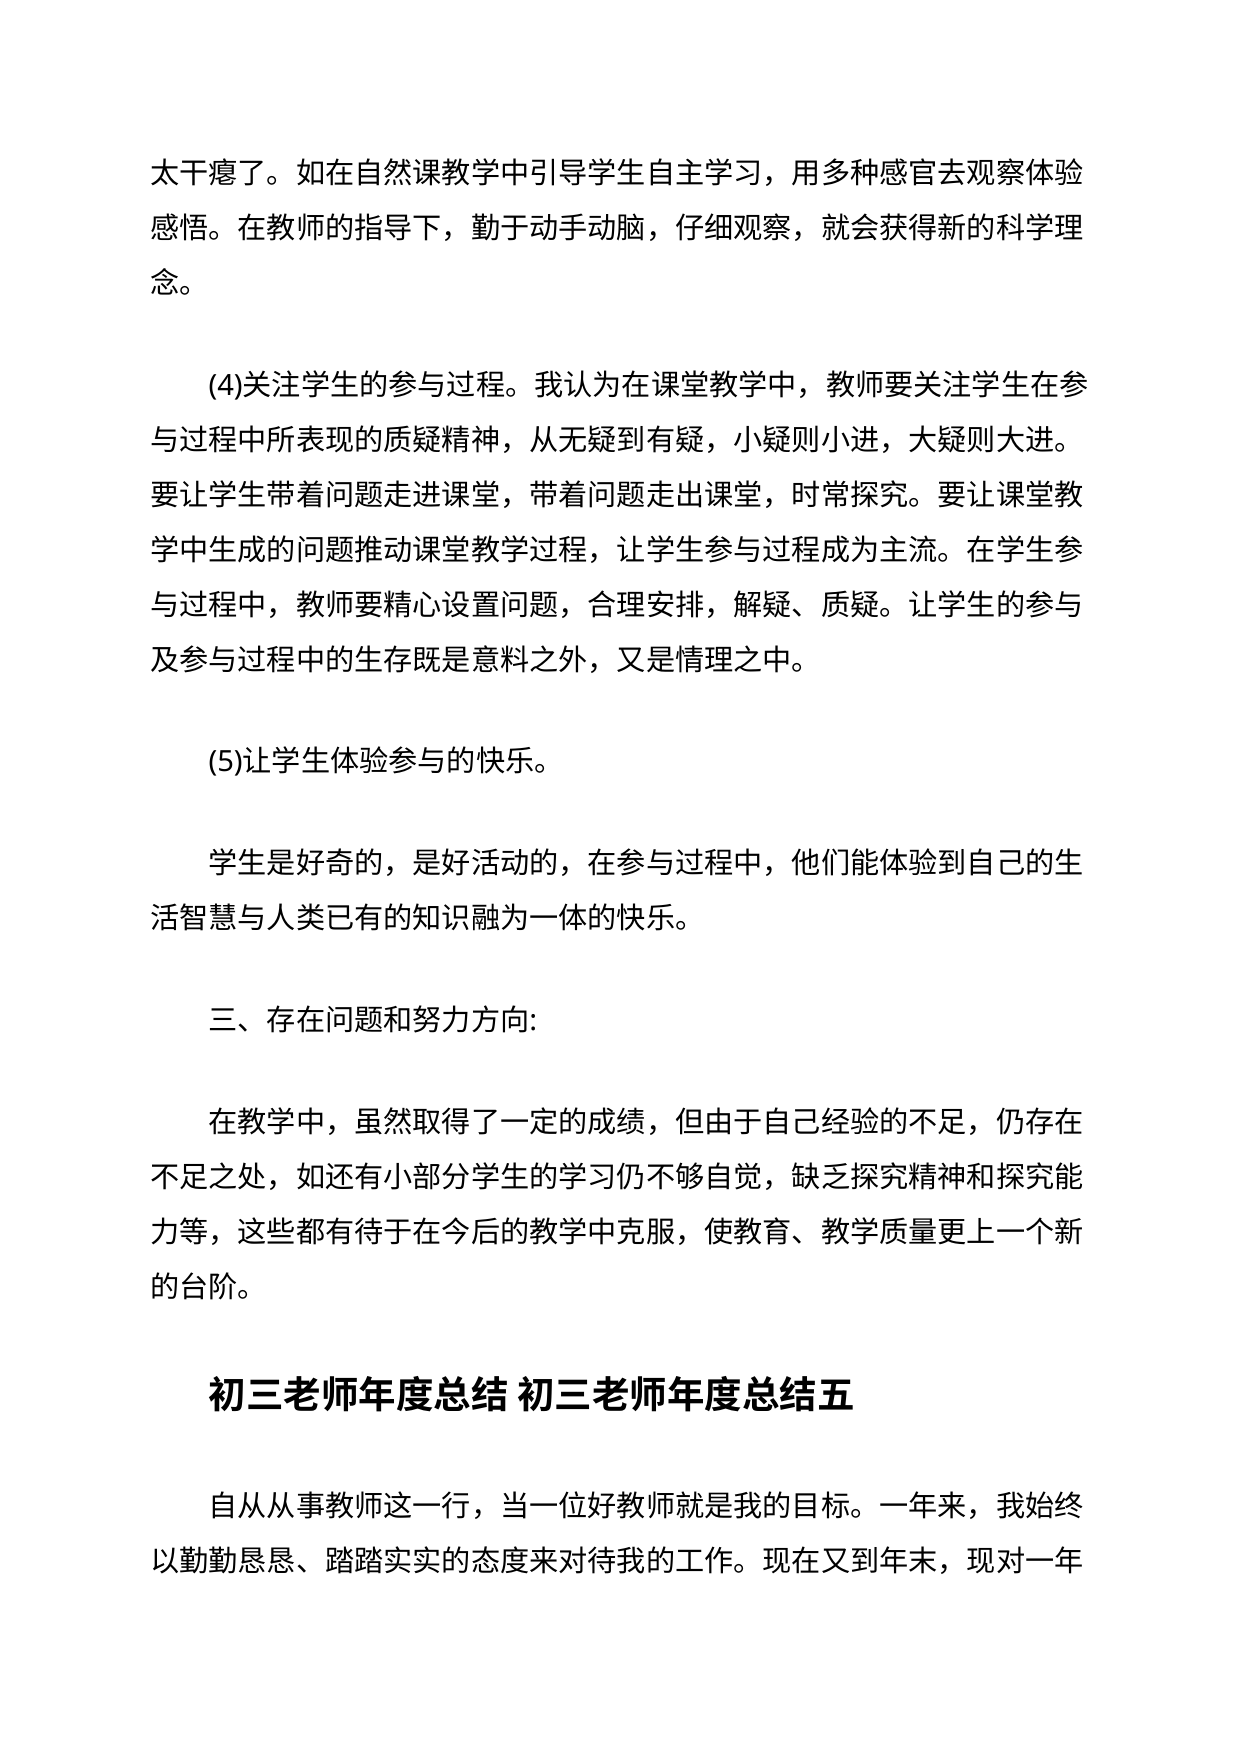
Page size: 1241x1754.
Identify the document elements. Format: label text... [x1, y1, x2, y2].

text 学生是好奇的，是好活动的，在参与过程中，他们能体验到自己的生活智慧与人类已有的知识融为一体的快乐。 [150, 840, 1090, 937]
text 在教学中，虽然取得了一定的成绩，但由于自己经验的不足，仍存在不足之处，如还有小部分学生的学习仍不够自觉，缺乏探究精神和探究能力等，这些都有待于在今后的教学中克服，使教育、教学质量更上一个新的台阶。 [150, 1098, 1090, 1306]
text (5)让学生体验参与的快乐。 [150, 738, 1090, 780]
text 三、存在问题和努力方向: [150, 997, 1090, 1039]
text 初三老师年度总结 初三老师年度总结五 [150, 1365, 1090, 1419]
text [150, 150, 1090, 302]
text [150, 1482, 1090, 1579]
text (4)关注学生的参与过程。我认为在课堂教学中，教师要关注学生在参与过程中所表现的质疑精神，从无疑到有疑，小疑则小进，大疑则大进。要让学生带着问题走进课堂，带着问题走出课堂，时常探究。要让课堂教学中生成的问题推动课堂教学过程，让学生参与过程成为主流。在学生参与过程中，教师要精心设置问题，合理安排，解疑、质疑。让学生的参与及参与过程中的生存既是意料之外，又是情理之中。 [150, 362, 1090, 678]
